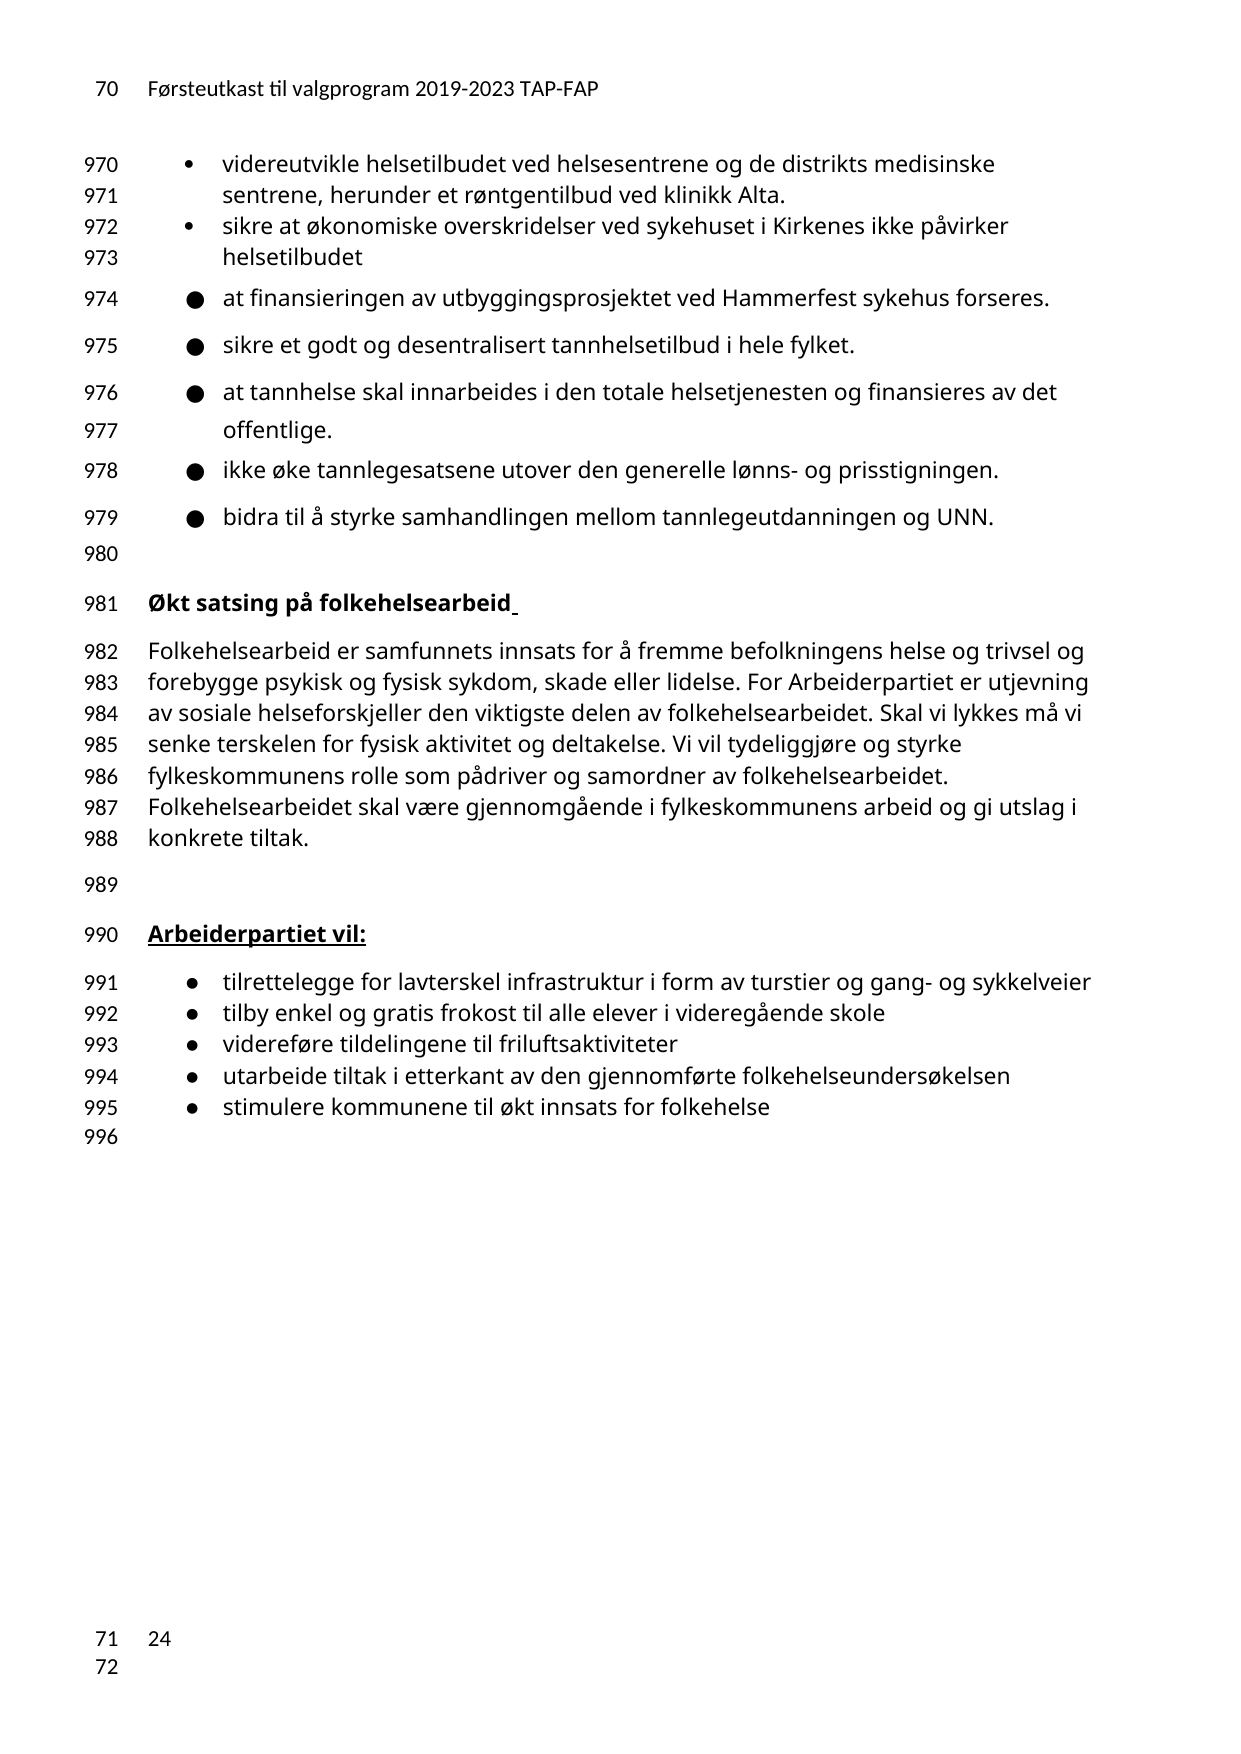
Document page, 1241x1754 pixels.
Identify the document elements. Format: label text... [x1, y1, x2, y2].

list sikre et godt og desentralisert tannhelsetilbud i hele fylket. [185, 319, 1093, 367]
text Økt satsing på folkehelsearbeid [148, 587, 1093, 618]
list at tannhelse skal innarbeides i den totale helsetjenesten og finansieres av det offentlige. [185, 367, 1093, 445]
text Arbeiderpartiet vil: [148, 918, 1093, 949]
list bidra til å styrke samhandlingen mellom tannlegeutdanningen og UNN. [185, 492, 1093, 539]
list at finansieringen av utbyggingsprosjektet ved Hammerfest sykehus forseres. [185, 273, 1093, 319]
list sikre at økonomiske overskridelser ved sykehuset i Kirkenes ikke påvirker helsetilbudet [185, 210, 1093, 273]
list videreføre tildelingene til friluftsaktiviteter [185, 1028, 1093, 1059]
list videreutvikle helsetilbudet ved helsesentrene og de distrikts medisinske sentrene, herunder et røntgentilbud ved klinikk Alta. [185, 148, 1093, 210]
list tilrettelegge for lavterskel infrastruktur i form av turstier og gang- og sykkelveier [185, 966, 1093, 997]
text Folkehelsearbeid er samfunnets innsats for å fremme befolkningens helse og trivsel og forebygge psykisk og fysisk sykdom, skade eller lidelse. For Arbeiderpartiet er utjevning av sosiale helseforskjeller den viktigste delen av folkehelsearbeidet. Skal vi lykkes må vi senke terskelen for fysisk aktivitet og deltakelse. Vi vil tydeliggjøre og styrke fylkeskommunens rolle som pådriver og samordner av folkehelsearbeidet. Folkehelsearbeidet skal være gjennomgående i fylkeskommunens arbeid og gi utslag i konkrete tiltak. [148, 634, 1093, 853]
list tilby enkel og gratis frokost til alle elever i videregående skole [185, 997, 1093, 1028]
list stimulere kommunene til økt innsats for folkehelse [185, 1091, 1093, 1122]
list utarbeide tiltak i etterkant av den gjennomførte folkehelseundersøkelsen [185, 1059, 1093, 1091]
list ikke øke tannlegesatsene utover den generelle lønns- og prisstigningen. [185, 445, 1093, 492]
